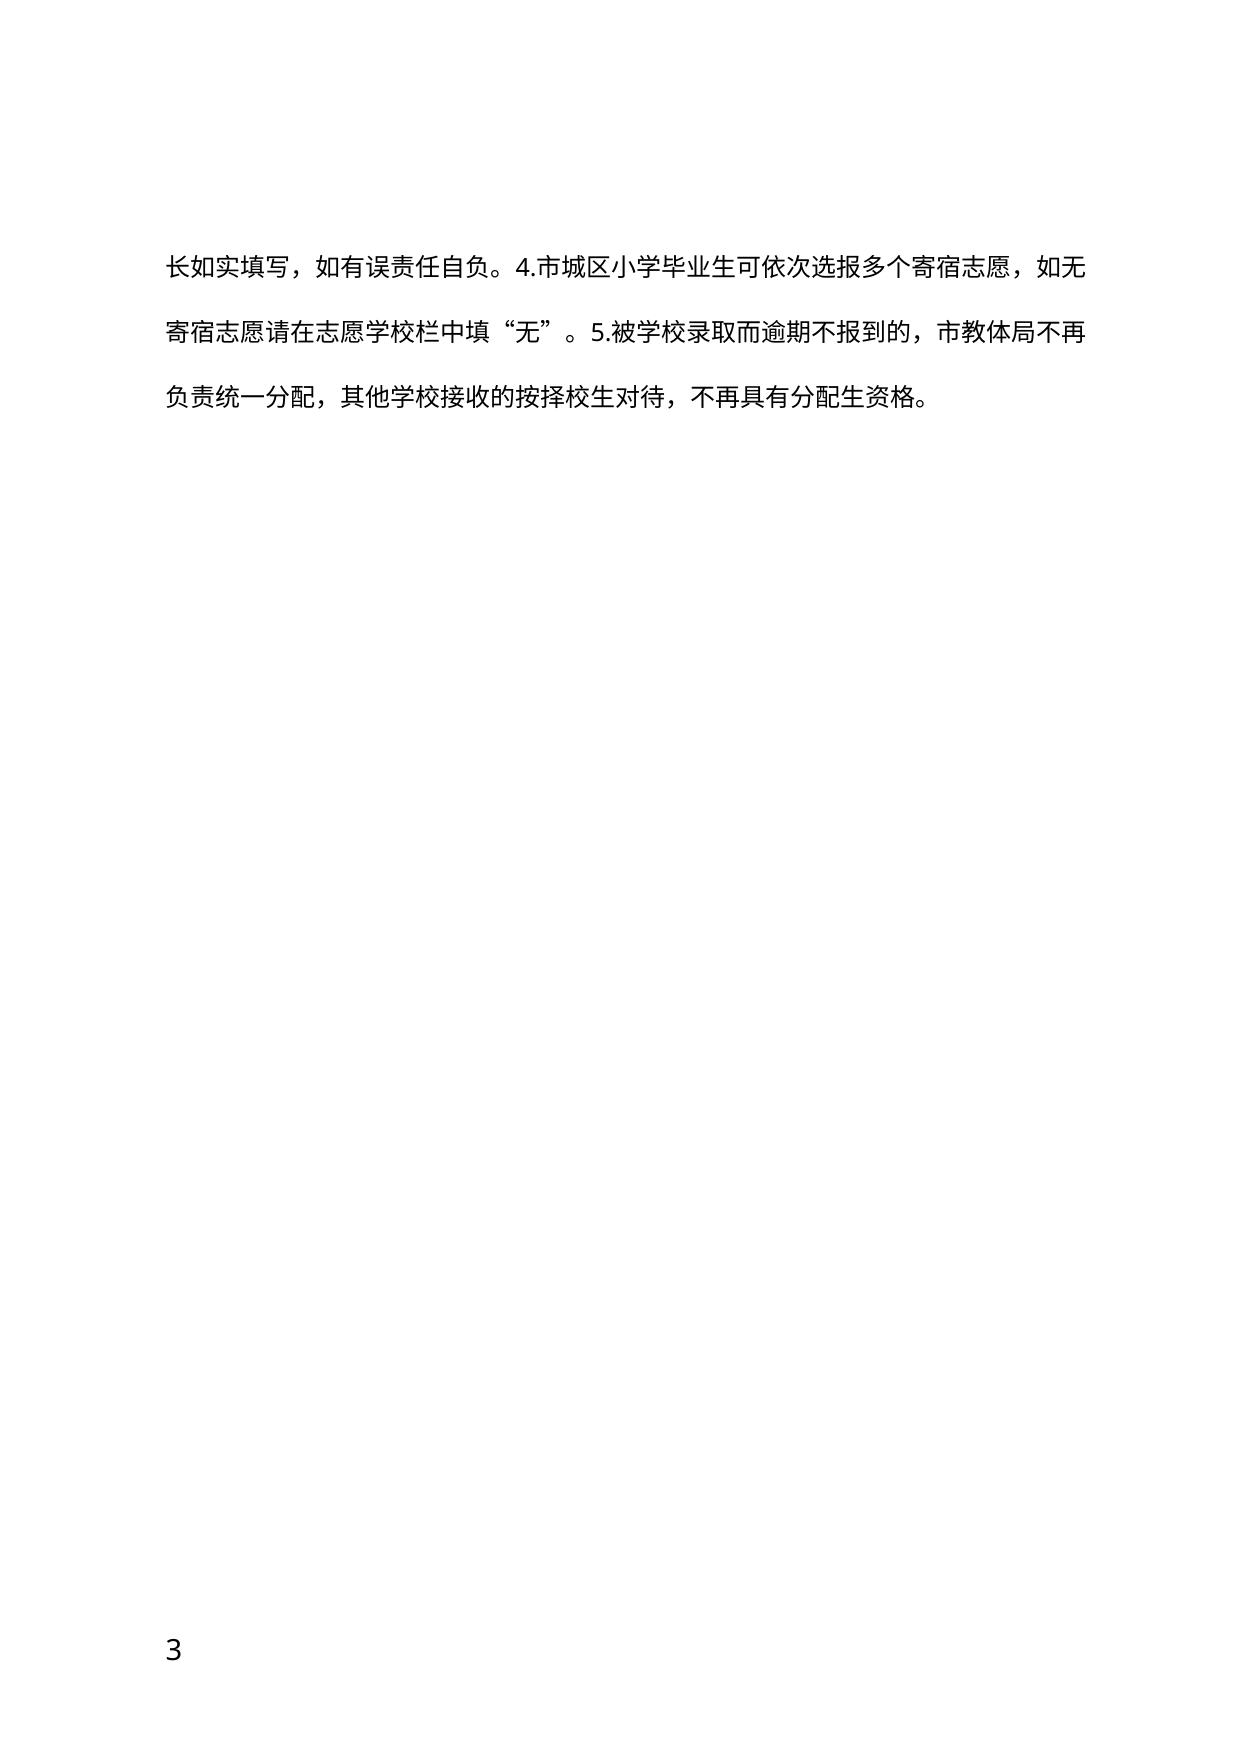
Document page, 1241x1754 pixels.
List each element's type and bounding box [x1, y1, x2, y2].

text [165, 233, 1087, 428]
